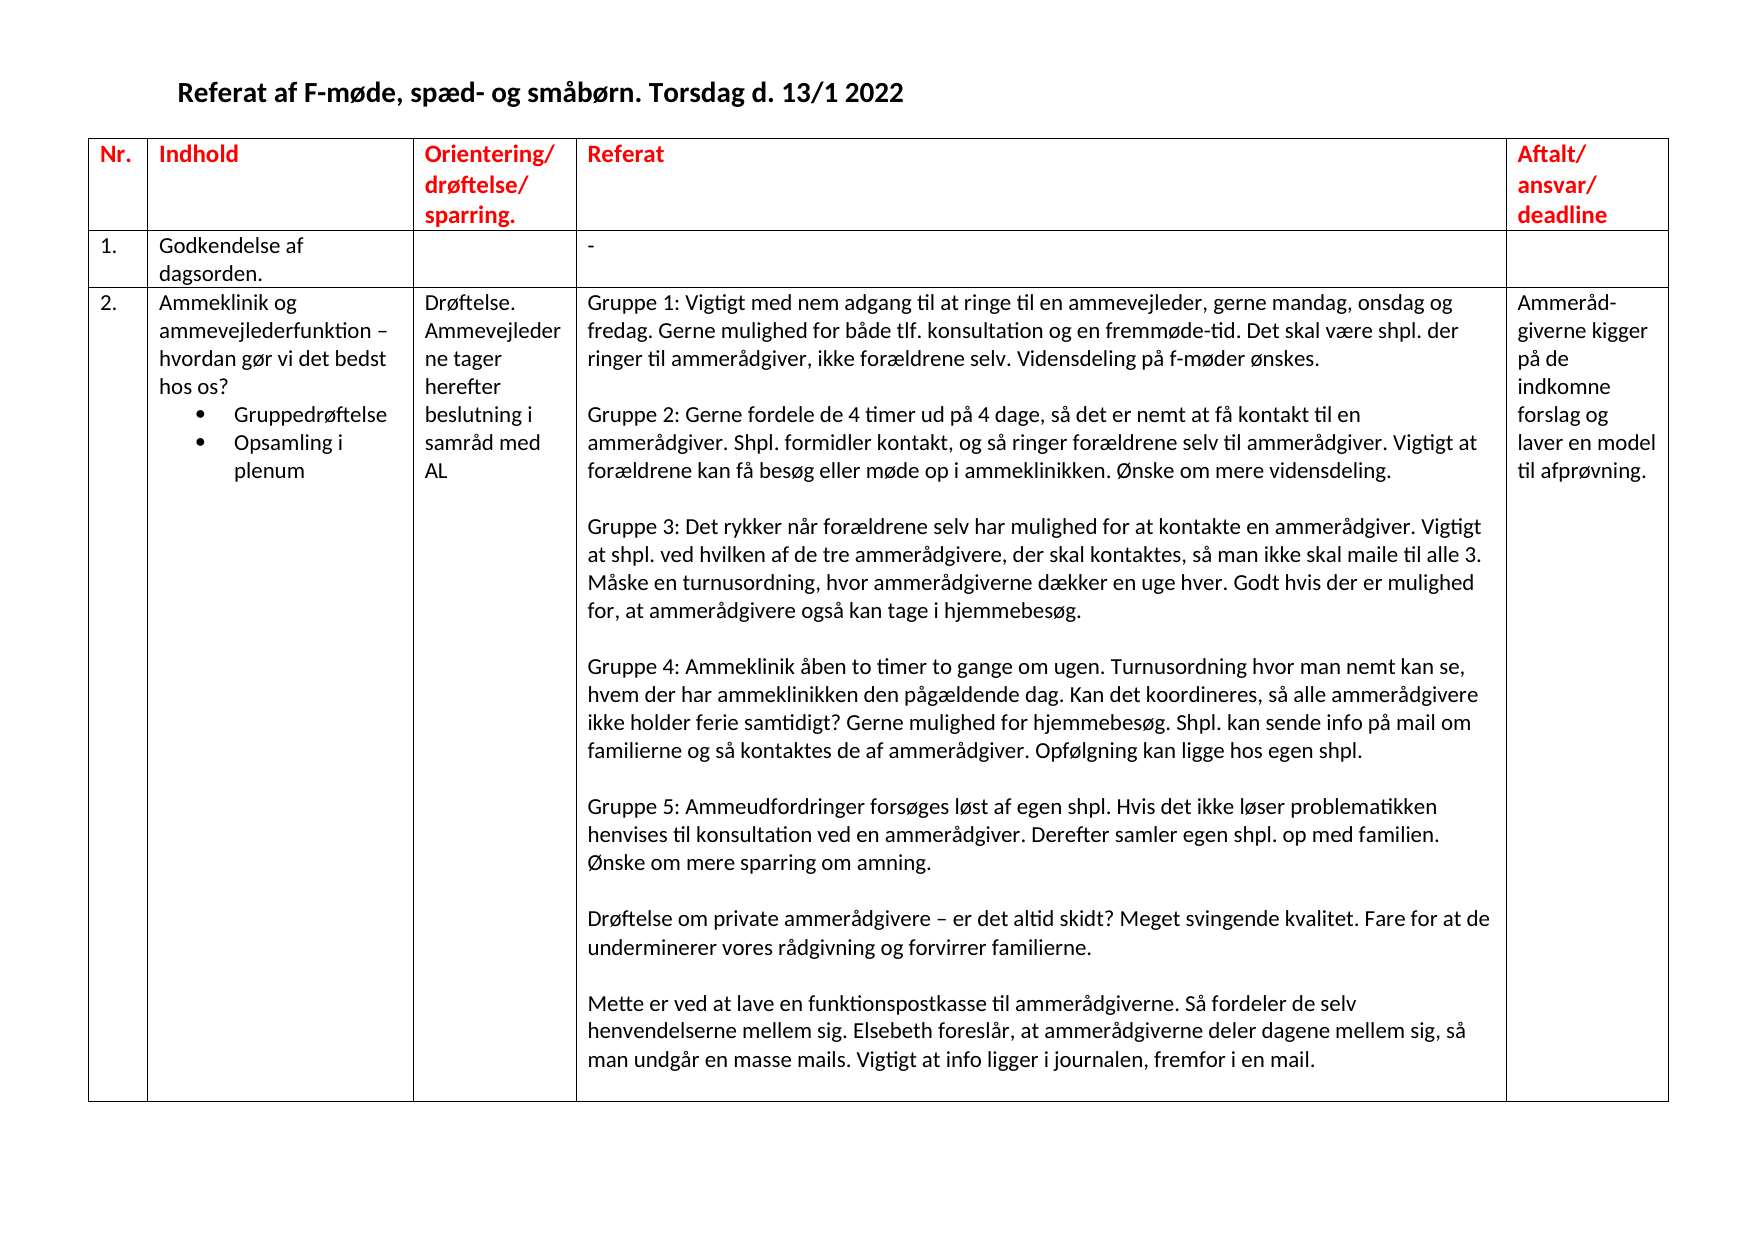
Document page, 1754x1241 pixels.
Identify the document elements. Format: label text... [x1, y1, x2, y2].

table_cell Gruppe 1: Vigtigt med nem adgang til at ringe til en ammevejleder, gerne mandag, onsdag og fredag. Gerne mulighed for både tlf. konsultation og en fremmøde-tid. Det skal være shpl. der ringer til ammerådgiver, ikke forældrene selv. Vidensdeling på f-møder ønskes. Gruppe 2: Gerne fordele de 4 timer ud på 4 dage, så det er nemt at få kontakt til en ammerådgiver. Shpl. formidler kontakt, og så ringer forældrene selv til ammerådgiver. Vigtigt at forældrene kan få besøg eller møde op i ammeklinikken. Ønske om mere vidensdeling. Gruppe 3: Det rykker når forældrene selv har mulighed for at kontakte en ammerådgiver. Vigtigt at shpl. ved hvilken af de tre ammerådgivere, der skal kontaktes, så man ikke skal maile til alle 3. Måske en turnusordning, hvor ammerådgiverne dækker en uge hver. Godt hvis der er mulighed for, at ammerådgivere også kan tage i hjemmebesøg. Gruppe 4: Ammeklinik åben to timer to gange om ugen. Turnusordning hvor man nemt kan se, hvem der har ammeklinikken den pågældende dag. Kan det koordineres, så alle ammerådgivere ikke holder ferie samtidigt? Gerne mulighed for hjemmebesøg. Shpl. kan sende info på mail om familierne og så kontaktes de af ammerådgiver. Opfølgning kan ligge hos egen shpl. Gruppe 5: Ammeudfordringer forsøges løst af egen shpl. Hvis det ikke løser problematikken henvises til konsultation ved en ammerådgiver. Derefter samler egen shpl. op med familien. Ønske om mere sparring om amning. Drøftelse om private ammerådgivere – er det altid skidt? Meget svingende kvalitet. Fare for at de underminerer vores rådgivning og forvirrer familierne. Mette er ved at lave en funktionspostkasse til ammerådgiverne. Så fordeler de selv henvendelserne mellem sig. Elsebeth foreslår, at ammerådgiverne deler dagene mellem sig, så man undgår en masse mails. Vigtigt at info ligger i journalen, fremfor i en mail. [577, 288, 1506, 1101]
table_cell Ammeklinik og ammevejlederfunktion – hvordan gør vi det bedst hos os? Gruppedrøftelse Opsamling i plenum [148, 288, 413, 1101]
table_cell 2. [89, 288, 147, 1101]
table_cell [1507, 231, 1668, 287]
table_cell Godkendelse af dagsorden. [148, 231, 413, 287]
table_cell - [577, 231, 1506, 287]
table_header Referat [577, 139, 1506, 230]
table_cell Ammeråd-giverne kigger på de indkomne forslag og laver en model til afprøvning. [1507, 288, 1668, 1101]
table_header Orientering/ drøftelse/ sparring. [414, 139, 576, 230]
table_cell Drøftelse. Ammevejlederne tager herefter beslutning i samråd med AL [414, 288, 576, 1101]
table_header Aftalt/ ansvar/ deadline [1507, 139, 1668, 230]
table_cell 1. [89, 231, 147, 287]
table_header Indhold [148, 139, 413, 230]
table_cell [414, 231, 576, 287]
table_header Nr. [89, 139, 147, 230]
